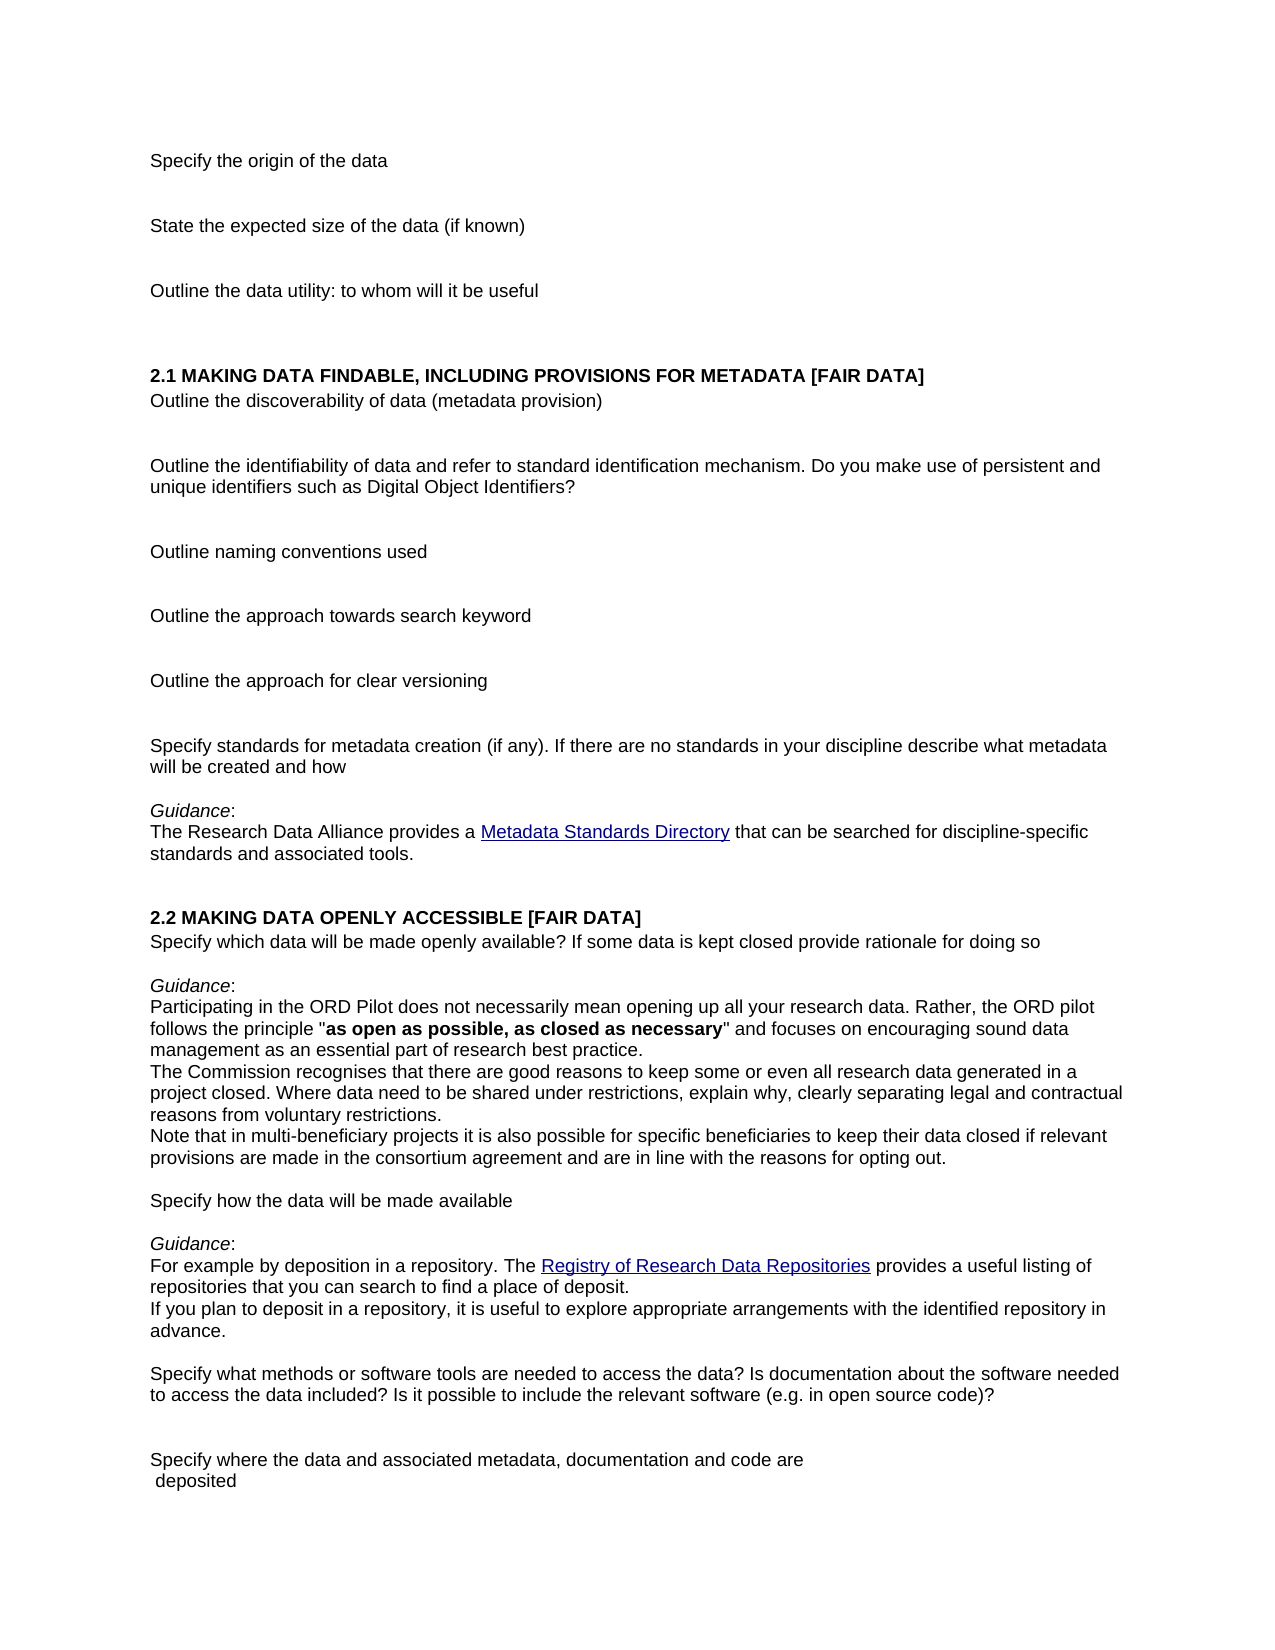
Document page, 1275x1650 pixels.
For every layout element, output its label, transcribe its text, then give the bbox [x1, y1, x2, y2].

text The Commission recognises that there are good reasons to keep some or even all research data generated in a project closed. Where data need to be shared under restrictions, explain why, clearly separating legal and contractual reasons from voluntary restrictions. [150, 1061, 1125, 1125]
text Outline naming conventions used [150, 541, 1125, 562]
text Specify how the data will be made available [150, 1190, 1125, 1212]
text Participating in the ORD Pilot does not necessarily mean opening up all your research data. Rather, the ORD pilot follows the principle "as open as possible, as closed as necessary" and focuses on encouraging sound data management as an essential part of research best practice. [150, 996, 1125, 1061]
text For example by deposition in a repository. The Registry of Research Data Repositories provides a useful listing of repositories that you can search to find a place of deposit. [150, 1255, 1125, 1298]
text State the expected size of the data (if known) [150, 215, 1125, 236]
text Specify what methods or software tools are needed to access the data? Is documentation about the software needed to access the data included? Is it possible to include the relevant software (e.g. in open source code)? [150, 1362, 1125, 1406]
text Guidance: [150, 799, 1125, 821]
text Specify which data will be made openly available? If some data is kept closed provide rationale for doing so [150, 931, 1125, 953]
text Outline the approach for clear versioning [150, 670, 1125, 692]
text Guidance: [150, 974, 1125, 996]
text Outline the discoverability of data (metadata provision) [150, 390, 1125, 411]
text Note that in multi-beneficiary projects it is also possible for specific beneficiaries to keep their data closed if relevant provisions are made in the consortium agreement and are in line with the reasons for opting out. [150, 1125, 1125, 1168]
subtitle 2.2 Making data openly accessible [FAIR data] [150, 906, 1125, 928]
text Specify standards for metadata creation (if any). If there are no standards in your discipline describe what metadata will be created and how [150, 735, 1125, 778]
subtitle 2.1 Making data findable, including provisions for metadata [FAIR data] [150, 365, 1125, 386]
text Specify the origin of the data [150, 150, 1125, 172]
text Guidance: [150, 1233, 1125, 1255]
text The Research Data Alliance provides a Metadata Standards Directory that can be searched for discipline-specific standards and associated tools. [150, 821, 1125, 864]
text Outline the approach towards search keyword [150, 605, 1125, 627]
text Outline the data utility: to whom will it be useful [150, 279, 1125, 301]
text Specify where the data and associated metadata, documentation and code are deposited [150, 1470, 1125, 1492]
text Outline the identifiability of data and refer to standard identification mechanism. Do you make use of persistent and unique identifiers such as Digital Object Identifiers? [150, 454, 1125, 497]
text If you plan to deposit in a repository, it is useful to explore appropriate arrangements with the identified repository in advance. [150, 1298, 1125, 1341]
